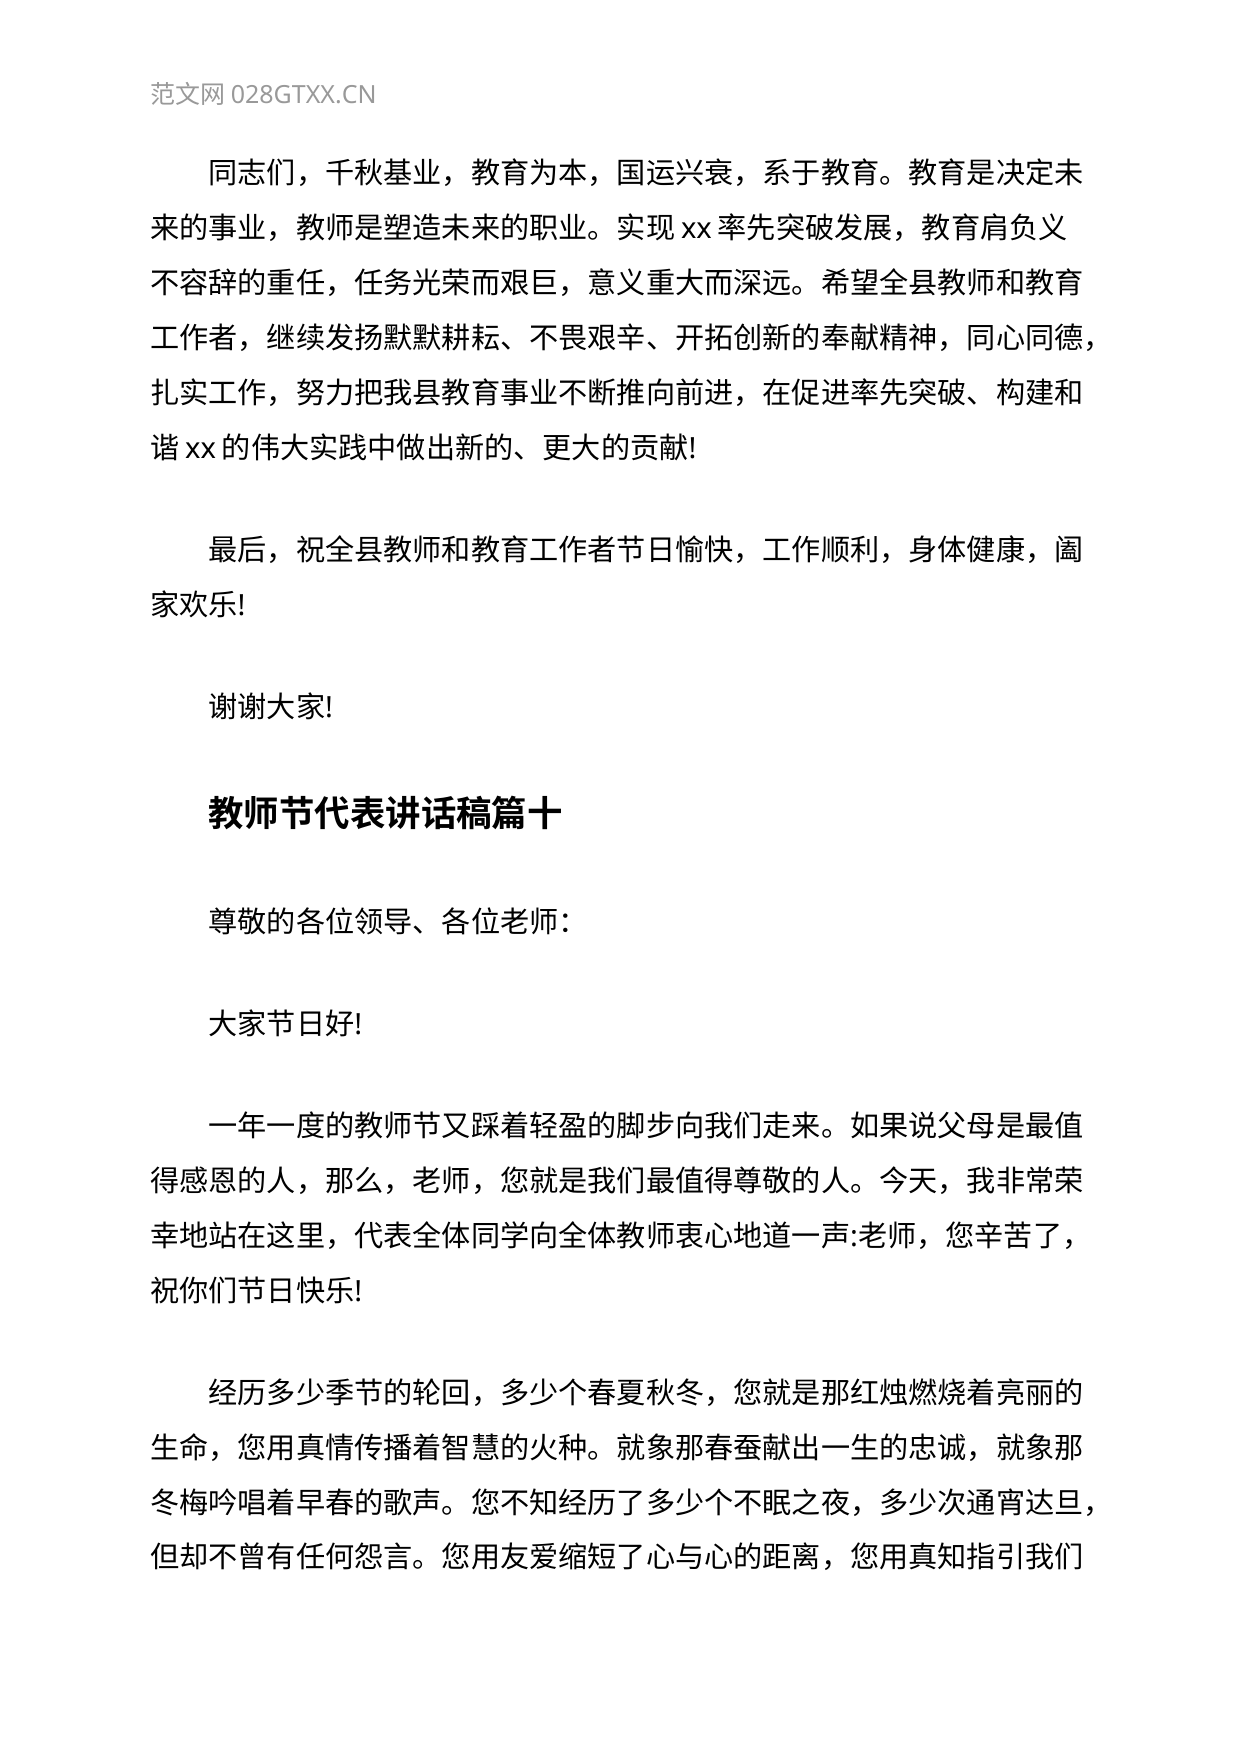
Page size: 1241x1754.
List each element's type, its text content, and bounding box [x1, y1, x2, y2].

text 最后，祝全县教师和教育工作者节日愉快，工作顺利，身体健康，阖家欢乐! [150, 527, 1090, 624]
text 同志们，千秋基业，教育为本，国运兴衰，系于教育。教育是决定未来的事业，教师是塑造未来的职业。实现xx率先突破发展，教育肩负义不容辞的重任，任务光荣而艰巨，意义重大而深远。希望全县教师和教育工作者，继续发扬默默耕耘、不畏艰辛、开拓创新的奉献精神，同心同德，扎实工作，努力把我县教育事业不断推向前进，在促进率先突破、构建和谐xx的伟大实践中做出新的、更大的贡献! [150, 150, 1090, 467]
text 谢谢大家! [150, 683, 1090, 726]
text 尊敬的各位领导、各位老师： [150, 899, 1090, 941]
text 大家节日好! [150, 1001, 1090, 1043]
text 教师节代表讲话稿篇十 [150, 785, 1090, 837]
text 一年一度的教师节又踩着轻盈的脚步向我们走来。如果说父母是最值得感恩的人，那么，老师，您就是我们最值得尊敬的人。今天，我非常荣幸地站在这里，代表全体同学向全体教师衷心地道一声:老师，您辛苦了，祝你们节日快乐! [150, 1103, 1090, 1310]
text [150, 1369, 1090, 1576]
